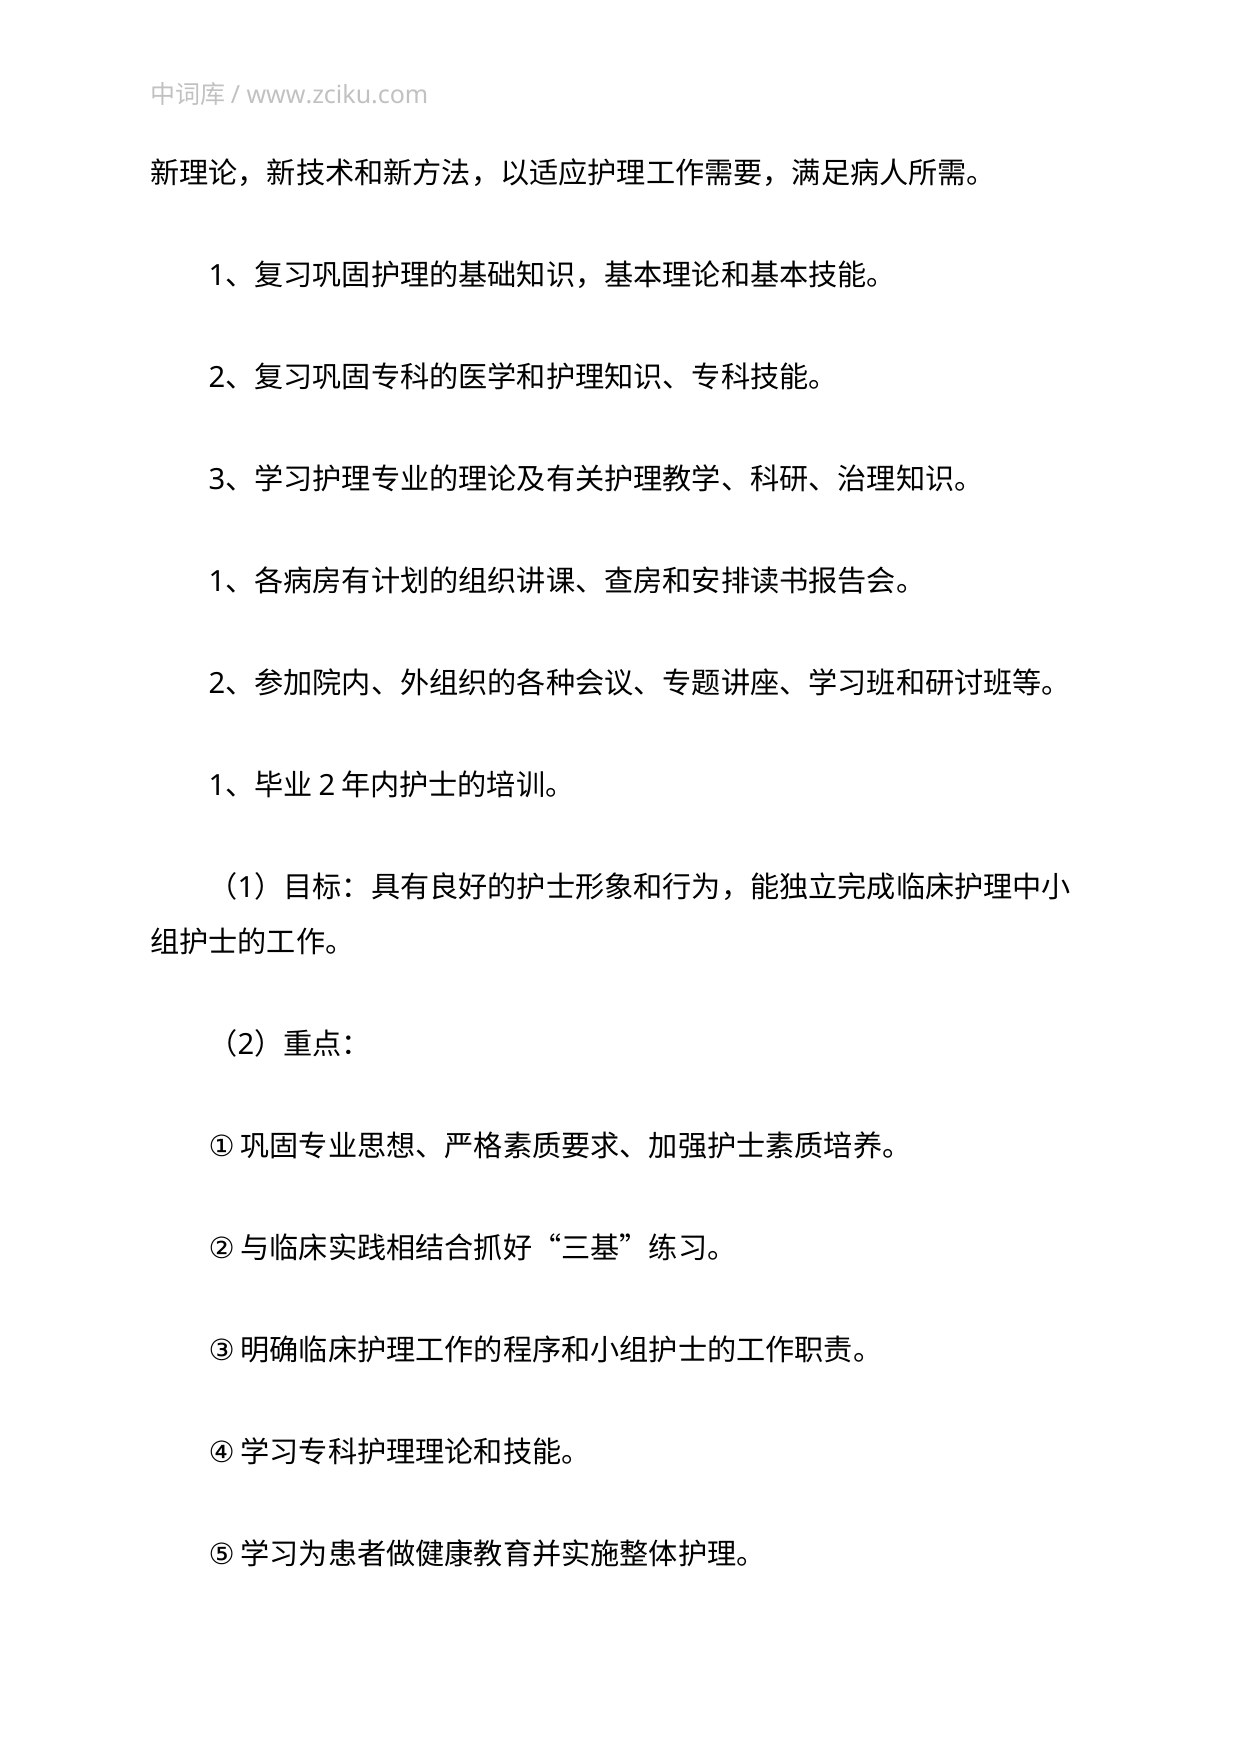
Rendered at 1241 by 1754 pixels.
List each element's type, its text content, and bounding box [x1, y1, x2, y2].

text 2、复习巩固专科的医学和护理知识、专科技能。 [150, 354, 1090, 396]
text （1）目标：具有良好的护士形象和行为，能独立完成临床护理中小组护士的工作。 [150, 864, 1090, 961]
text 1、各病房有计划的组织讲课、查房和安排读书报告会。 [150, 558, 1090, 600]
text ⑤学习为患者做健康教育并实施整体护理。 [150, 1530, 1090, 1573]
text 1、毕业2年内护士的培训。 [150, 762, 1090, 804]
text 2、参加院内、外组织的各种会议、专题讲座、学习班和研讨班等。 [150, 660, 1090, 702]
text （2）重点： [150, 1020, 1090, 1063]
text ②与临床实践相结合抓好“三基”练习。 [150, 1224, 1090, 1267]
text 1、复习巩固护理的基础知识，基本理论和基本技能。 [150, 252, 1090, 294]
text ①巩固专业思想、严格素质要求、加强护士素质培养。 [150, 1122, 1090, 1165]
text 3、学习护理专业的理论及有关护理教学、科研、治理知识。 [150, 456, 1090, 498]
text ③明确临床护理工作的程序和小组护士的工作职责。 [150, 1326, 1090, 1369]
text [150, 150, 1090, 192]
text ④学习专科护理理论和技能。 [150, 1428, 1090, 1471]
